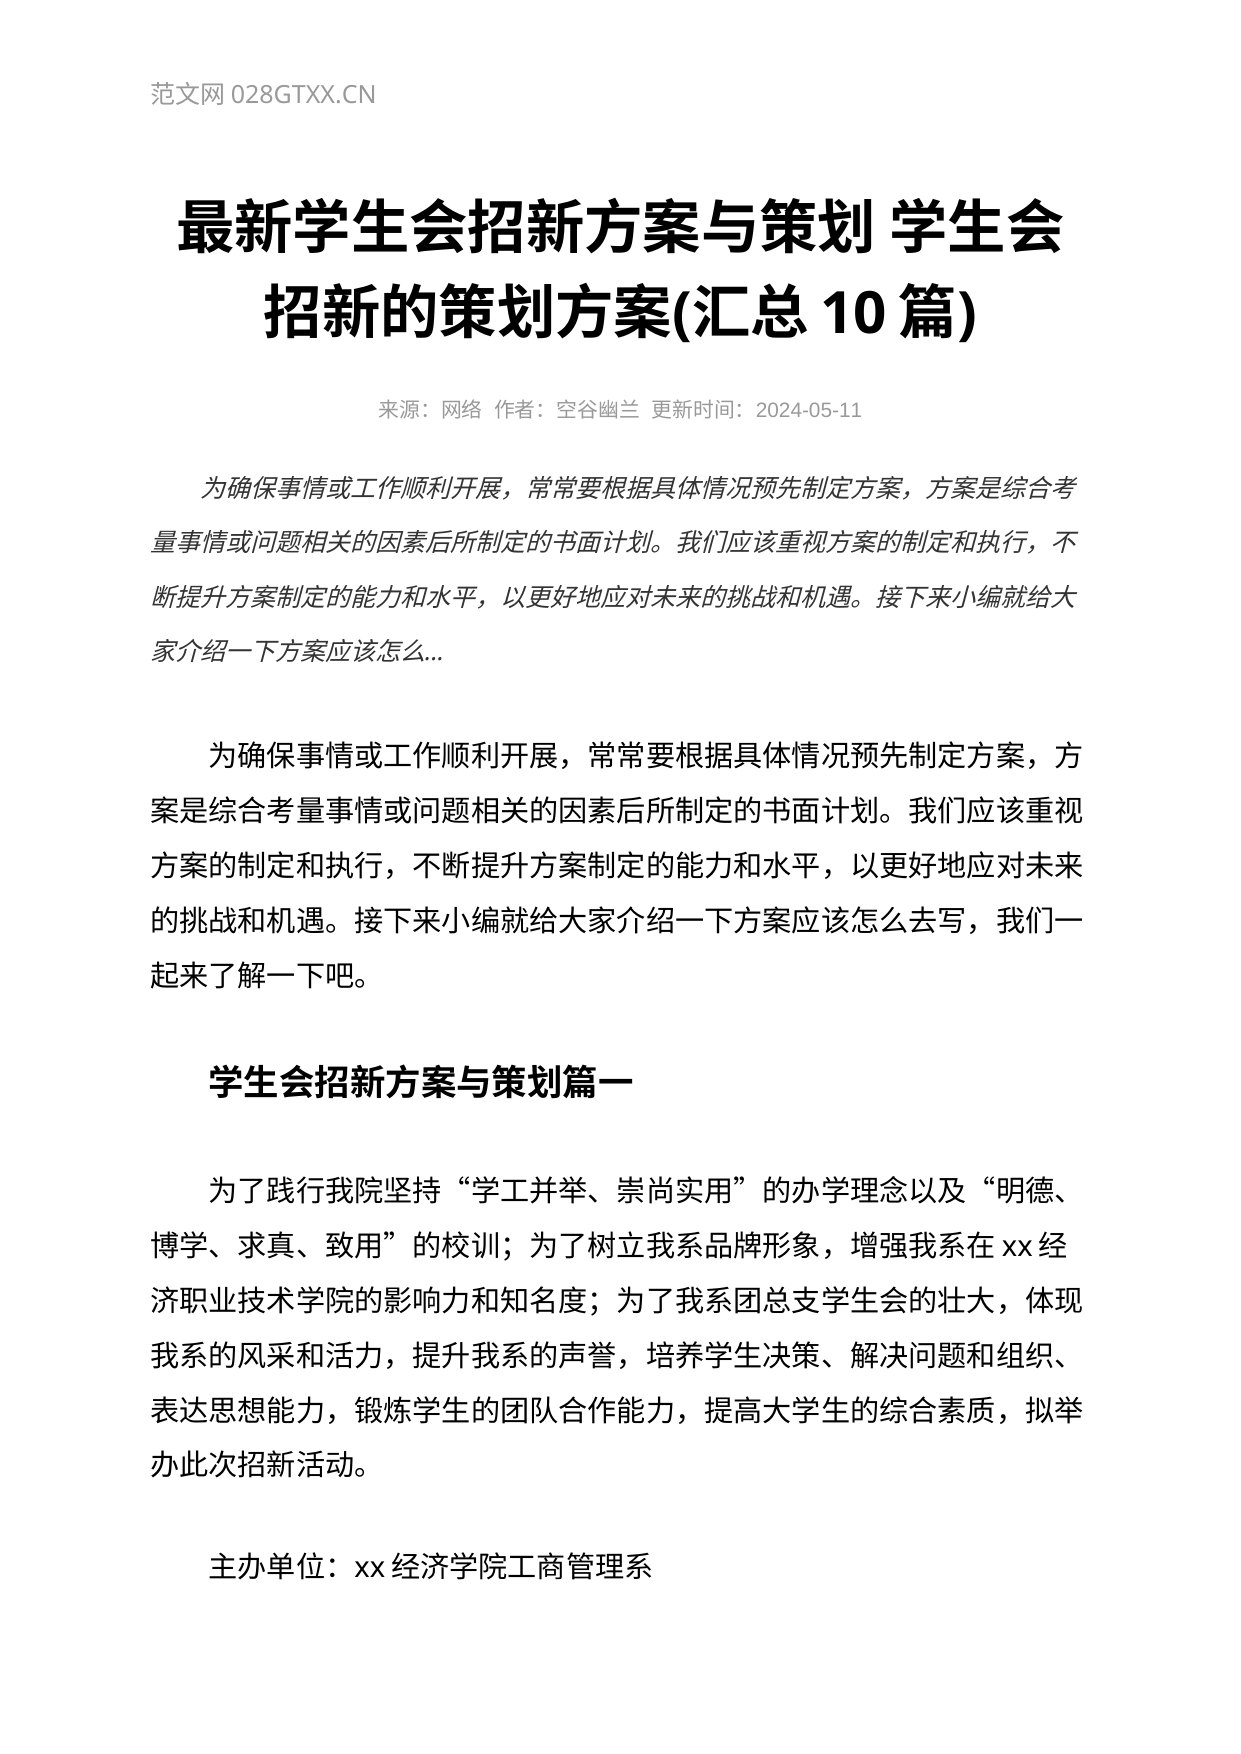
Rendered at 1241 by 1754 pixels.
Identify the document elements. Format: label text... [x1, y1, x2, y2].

text 为确保事情或工作顺利开展，常常要根据具体情况预先制定方案，方案是综合考量事情或问题相关的因素后所制定的书面计划。我们应该重视方案的制定和执行，不断提升方案制定的能力和水平，以更好地应对未来的挑战和机遇。接下来小编就给大家介绍一下方案应该怎么去写，我们一起来了解一下吧。 [150, 733, 1090, 994]
text 为了践行我院坚持“学工并举、崇尚实用”的办学理念以及“明德、博学、求真、致用”的校训；为了树立我系品牌形象，增强我系在xx经济职业技术学院的影响力和知名度；为了我系团总支学生会的壮大，体现我系的风采和活力，提升我系的声誉，培养学生决策、解决问题和组织、表达思想能力，锻炼学生的团队合作能力，提高大学生的综合素质，拟举办此次招新活动。 [150, 1167, 1090, 1484]
text 来源：网络 作者：空谷幽兰 更新时间：2024-05-11 [150, 397, 1090, 421]
text 为确保事情或工作顺利开展，常常要根据具体情况预先制定方案，方案是综合考量事情或问题相关的因素后所制定的书面计划。我们应该重视方案的制定和执行，不断提升方案制定的能力和水平，以更好地应对未来的挑战和机遇。接下来小编就给大家介绍一下方案应该怎么... [150, 468, 1090, 668]
text 主办单位：xx经济学院工商管理系 [150, 1544, 1090, 1586]
subtitle 最新学生会招新方案与策划 学生会招新的策划方案(汇总10篇) [150, 181, 1090, 351]
text 学生会招新方案与策划篇一 [150, 1054, 1090, 1105]
